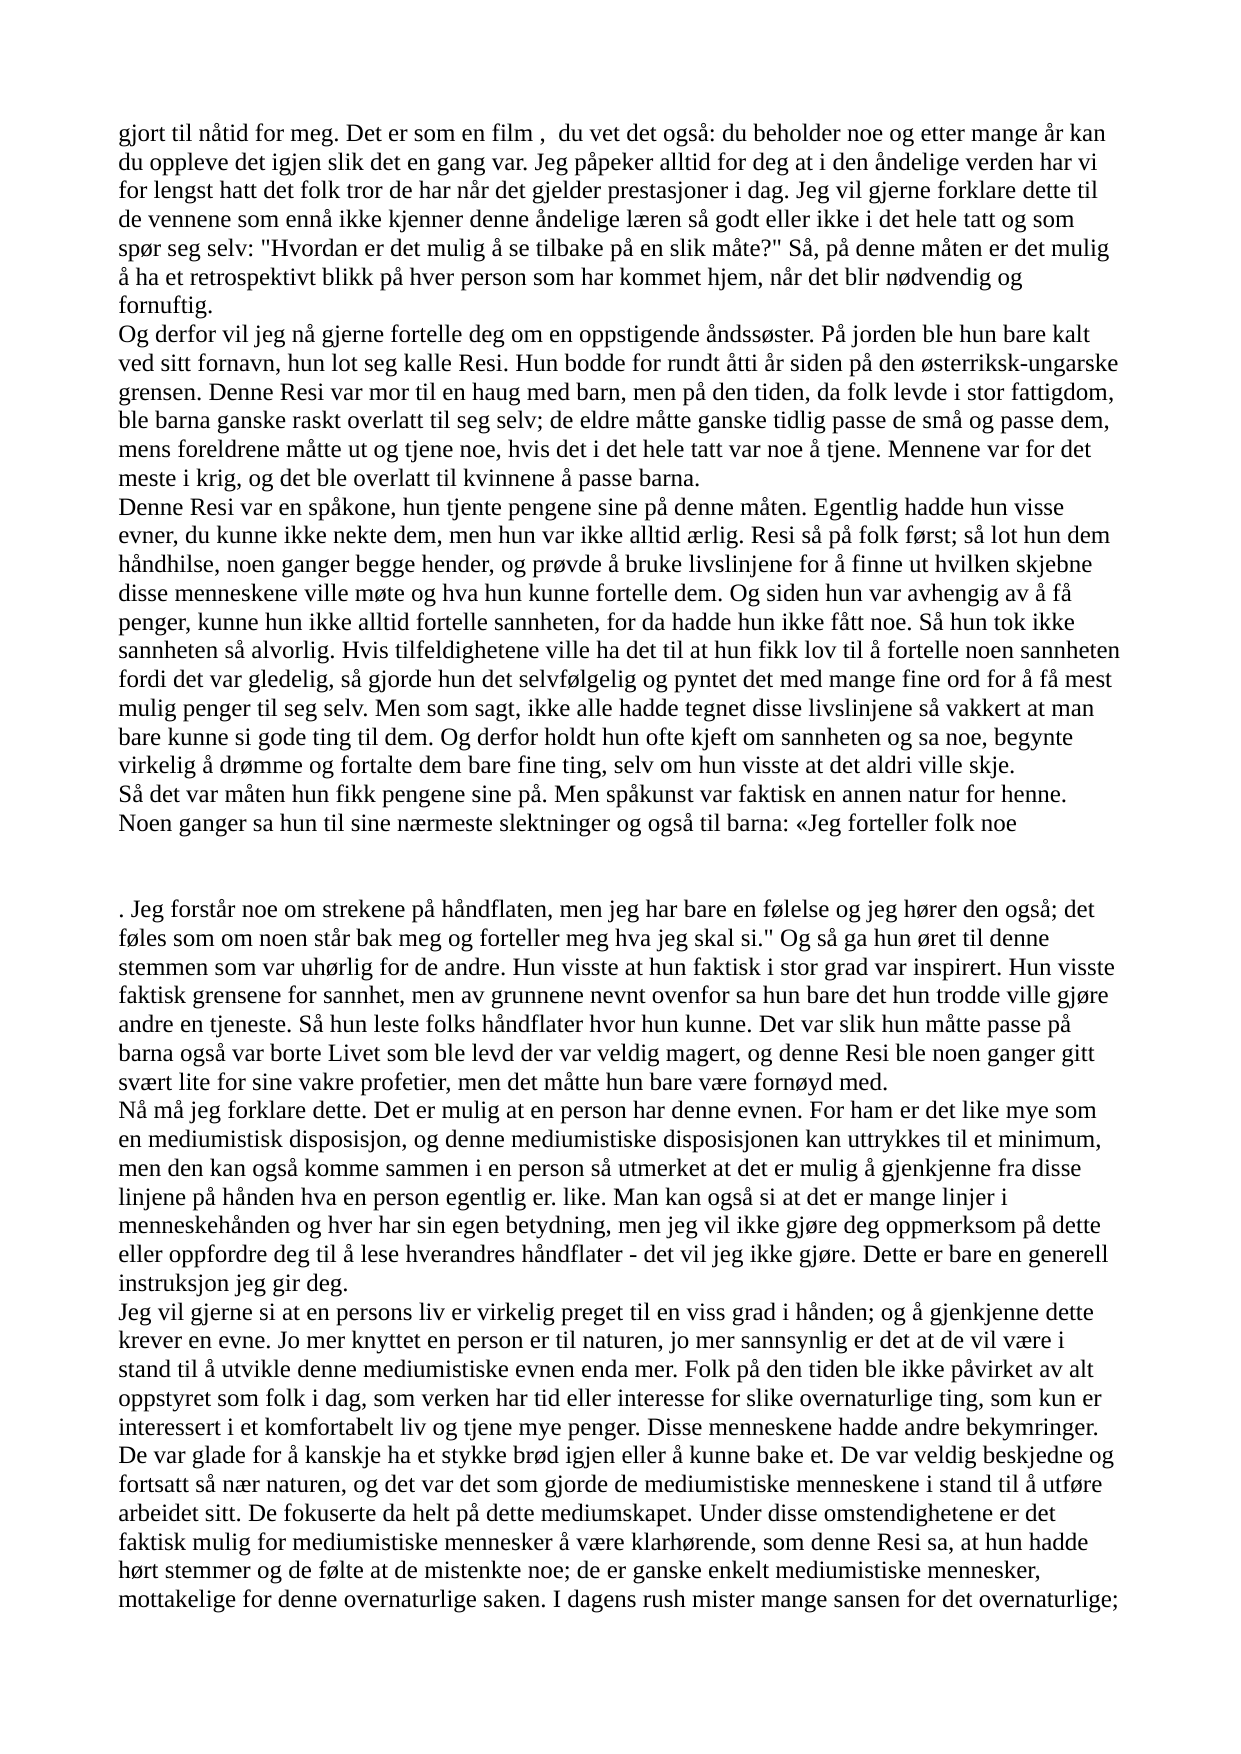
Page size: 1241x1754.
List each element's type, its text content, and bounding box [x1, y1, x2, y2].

text Noen ganger sa hun til sine nærmeste slektninger og også til barna: «Jeg forteller folk noe [118, 808, 1122, 837]
text Og derfor vil jeg nå gjerne fortelle deg om en oppstigende åndssøster. På jorden ble hun bare kalt ved sitt fornavn, hun lot seg kalle Resi. Hun bodde for rundt åtti år siden på den østerriksk-ungarske grensen. Denne Resi var mor til en haug med barn, men på den tiden, da folk levde i stor fattigdom, ble barna ganske raskt overlatt til seg selv; de eldre måtte ganske tidlig passe de små og passe dem, mens foreldrene måtte ut og tjene noe, hvis det i det hele tatt var noe å tjene. Mennene var for det meste i krig, og det ble overlatt til kvinnene å passe barna. [118, 319, 1122, 492]
text Nå må jeg forklare dette. Det er mulig at en person har denne evnen. For ham er det like mye som en mediumistisk disposisjon, og denne mediumistiske disposisjonen kan uttrykkes til et minimum, men den kan også komme sammen i en person så utmerket at det er mulig å gjenkjenne fra disse linjene på hånden hva en person egentlig er. like. Man kan også si at det er mange linjer i menneskehånden og hver har sin egen betydning, men jeg vil ikke gjøre deg oppmerksom på dette eller oppfordre deg til å lese hverandres håndflater - det vil jeg ikke gjøre. Dette er bare en generell instruksjon jeg gir deg. [118, 1096, 1122, 1297]
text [118, 118, 1122, 319]
text Denne Resi var en spåkone, hun tjente pengene sine på denne måten. Egentlig hadde hun visse evner, du kunne ikke nekte dem, men hun var ikke alltid ærlig. Resi så på folk først; så lot hun dem håndhilse, noen ganger begge hender, og prøvde å bruke livslinjene for å finne ut hvilken skjebne disse menneskene ville møte og hva hun kunne fortelle dem. Og siden hun var avhengig av å få penger, kunne hun ikke alltid fortelle sannheten, for da hadde hun ikke fått noe. Så hun tok ikke sannheten så alvorlig. Hvis tilfeldighetene ville ha det til at hun fikk lov til å fortelle noen sannheten fordi det var gledelig, så gjorde hun det selvfølgelig og pyntet det med mange fine ord for å få mest mulig penger til seg selv. Men som sagt, ikke alle hadde tegnet disse livslinjene så vakkert at man bare kunne si gode ting til dem. Og derfor holdt hun ofte kjeft om sannheten og sa noe, begynte virkelig å drømme og fortalte dem bare fine ting, selv om hun visste at det aldri ville skje. [118, 492, 1122, 779]
text Så det var måten hun fikk pengene sine på. Men spåkunst var faktisk en annen natur for henne. [118, 779, 1122, 808]
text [118, 1297, 1122, 1613]
text . Jeg forstår noe om strekene på håndflaten, men jeg har bare en følelse og jeg hører den også; det føles som om noen står bak meg og forteller meg hva jeg skal si." Og så ga hun øret til denne stemmen som var uhørlig for de andre. Hun visste at hun faktisk i stor grad var inspirert. Hun visste faktisk grensene for sannhet, men av grunnene nevnt ovenfor sa hun bare det hun trodde ville gjøre andre en tjeneste. Så hun leste folks håndflater hvor hun kunne. Det var slik hun måtte passe på barna også var borte Livet som ble levd der var veldig magert, og denne Resi ble noen ganger gitt svært lite for sine vakre profetier, men det måtte hun bare være fornøyd med. [118, 894, 1122, 1096]
